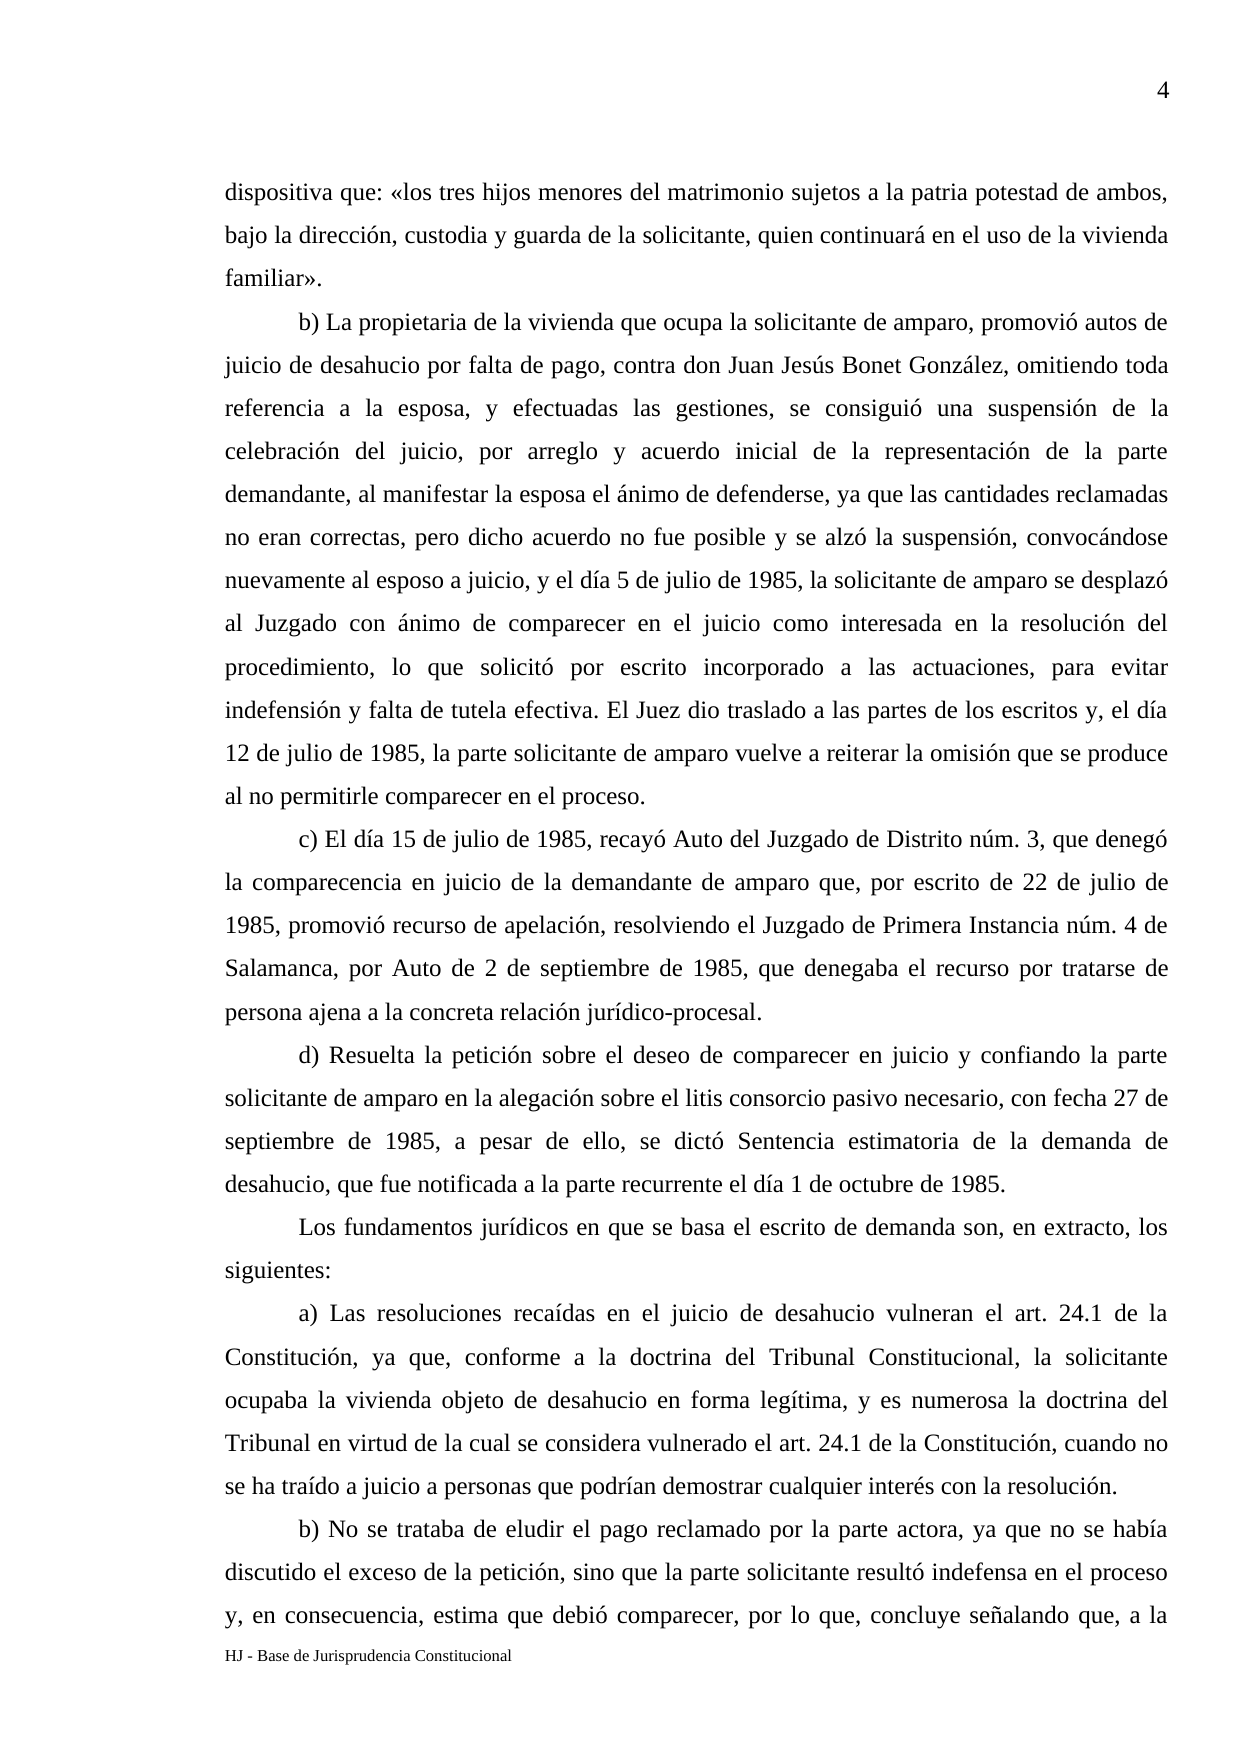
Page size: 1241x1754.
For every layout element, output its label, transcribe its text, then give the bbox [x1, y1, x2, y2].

text b) La propietaria de la vivienda que ocupa la solicitante de amparo, promovió autos de juicio de desahucio por falta de pago, contra don Juan Jesús Bonet González, omitiendo toda referencia a la esposa, y efectuadas las gestiones, se consiguió una suspensión de la celebración del juicio, por arreglo y acuerdo inicial de la representación de la parte demandante, al manifestar la esposa el ánimo de defenderse, ya que las cantidades reclamadas no eran correctas, pero dicho acuerdo no fue posible y se alzó la suspensión, convocándose nuevamente al esposo a juicio, y el día 5 de julio de 1985, la solicitante de amparo se desplazó al Juzgado con ánimo de comparecer en el juicio como interesada en la resolución del procedimiento, lo que solicitó por escrito incorporado a las actuaciones, para evitar indefensión y falta de tutela efectiva. El Juez dio traslado a las partes de los escritos y, el día 12 de julio de 1985, la parte solicitante de amparo vuelve a reiterar la omisión que se produce al no permitirle comparecer en el proceso. [224, 307, 1169, 810]
text a) Las resoluciones recaídas en el juicio de desahucio vulneran el art. 24.1 de la Constitución, ya que, conforme a la doctrina del Tribunal Constitucional, la solicitante ocupaba la vivienda objeto de desahucio en forma legítima, y es numerosa la doctrina del Tribunal en virtud de la cual se considera vulnerado el art. 24.1 de la Constitución, cuando no se ha traído a juicio a personas que podrían demostrar cualquier interés con la resolución. [224, 1298, 1169, 1500]
text c) El día 15 de julio de 1985, recayó Auto del Juzgado de Distrito núm. 3, que denegó la comparecencia en juicio de la demandante de amparo que, por escrito de 22 de julio de 1985, promovió recurso de apelación, resolviendo el Juzgado de Primera Instancia núm. 4 de Salamanca, por Auto de 2 de septiembre de 1985, que denegaba el recurso por tratarse de persona ajena a la concreta relación jurídico-procesal. [224, 824, 1169, 1025]
text Los fundamentos jurídicos en que se basa el escrito de demanda son, en extracto, los siguientes: [224, 1212, 1169, 1284]
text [224, 1514, 1169, 1629]
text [224, 177, 1169, 292]
text d) Resuelta la petición sobre el deseo de comparecer en juicio y confiando la parte solicitante de amparo en la alegación sobre el litis consorcio pasivo necesario, con fecha 27 de septiembre de 1985, a pesar de ello, se dictó Sentencia estimatoria de la demanda de desahucio, que fue notificada a la parte recurrente el día 1 de octubre de 1985. [224, 1040, 1169, 1198]
